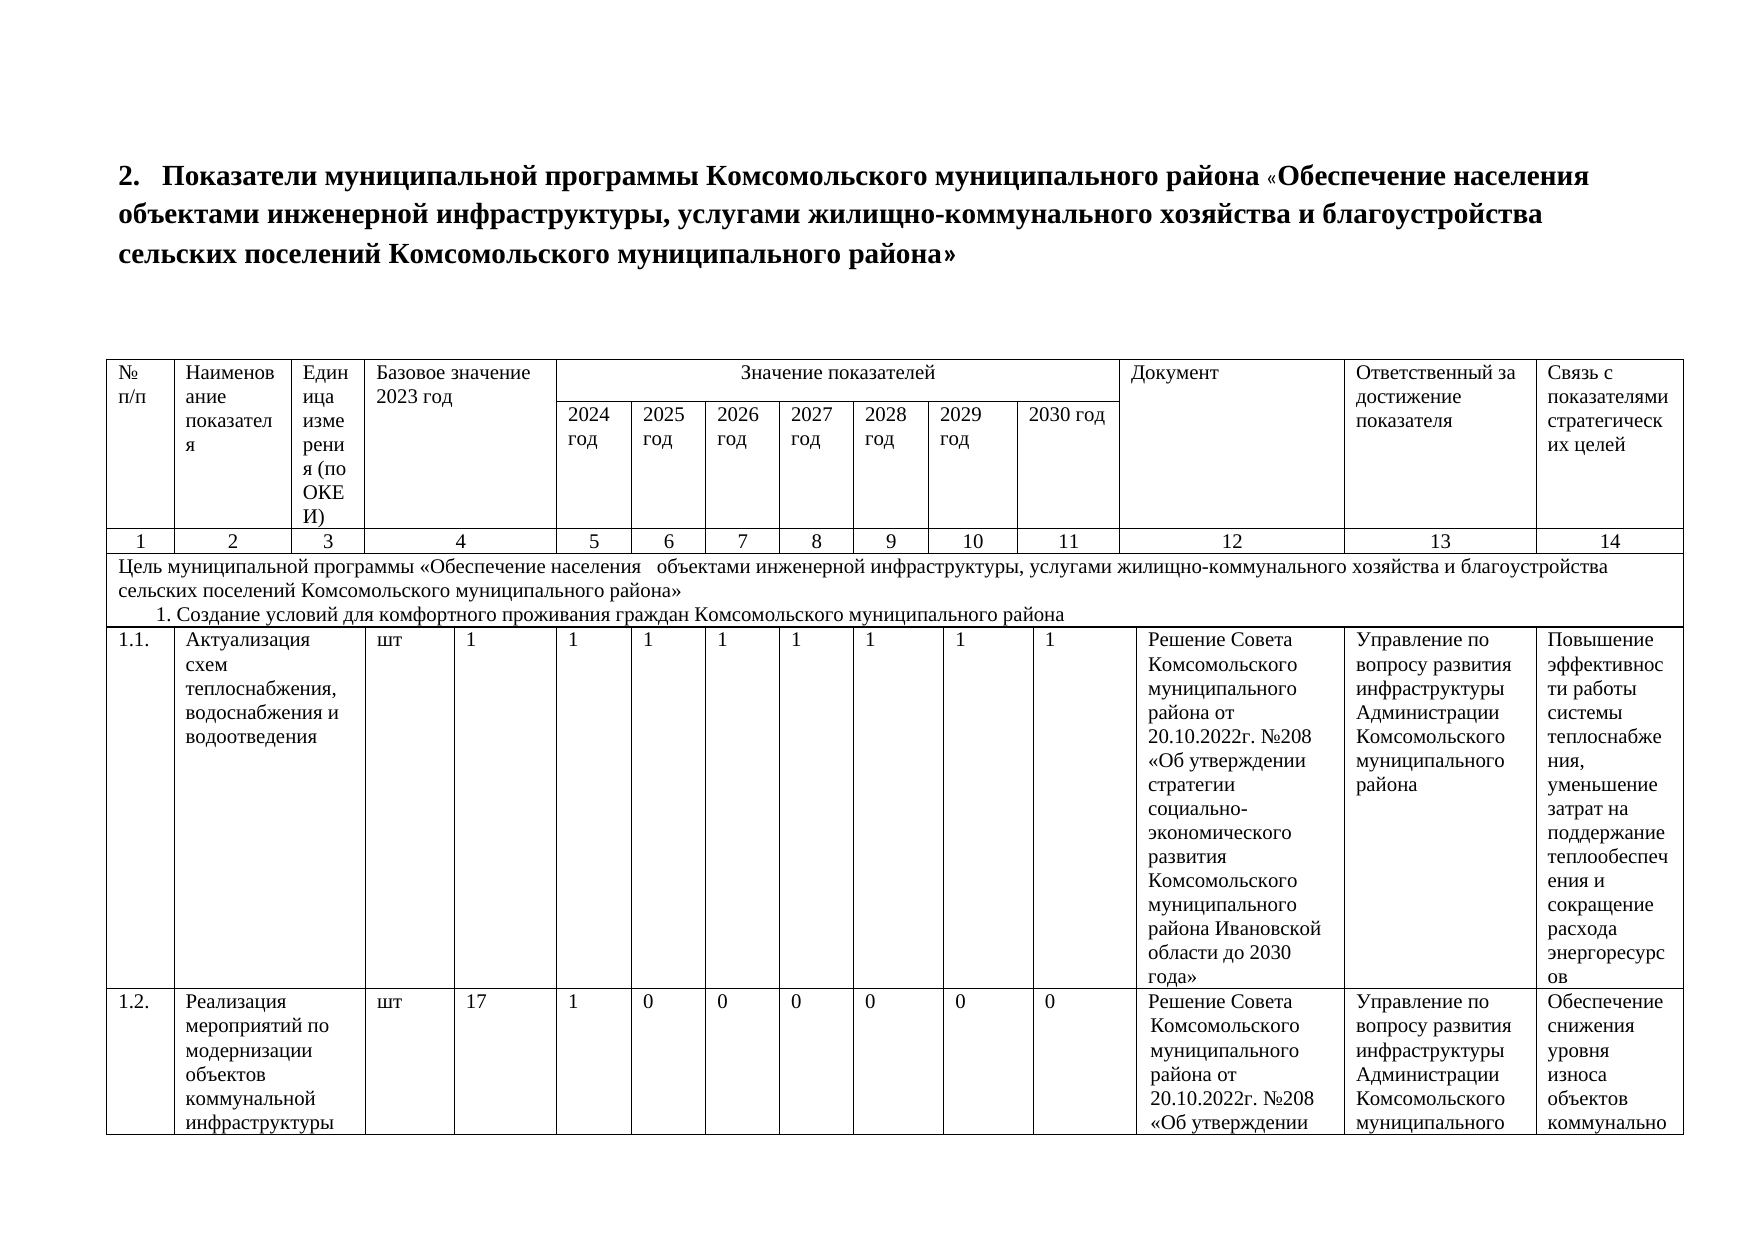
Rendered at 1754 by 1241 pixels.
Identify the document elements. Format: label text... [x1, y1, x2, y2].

table_cell шт [366, 989, 454, 1134]
table_cell 14 [1537, 529, 1683, 553]
table_header Наименование показателя [175, 360, 291, 528]
table_cell Цель муниципальной программы «Обеспечение населения объектами инженерной инфраструктуры, услугами жилищно-коммунального хозяйства и благоустройства сельских поселений Комсомольского муниципального района» 1. Создание условий для комфортного проживания граждан Комсомольского муниципального района [107, 554, 1683, 626]
table_cell 1 [557, 628, 631, 988]
table_cell 11 [1018, 529, 1119, 553]
table_cell 17 [455, 989, 556, 1134]
table_header Значение показателей [557, 360, 1119, 401]
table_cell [1537, 989, 1683, 1134]
table_cell 6 [632, 529, 705, 553]
table_cell 2028 год [854, 402, 928, 528]
table_header Единица измерения (по ОКЕИ) [292, 360, 364, 528]
table_cell 4 [365, 529, 556, 553]
table_cell 0 [632, 989, 705, 1134]
table_header Ответственный за достижение показателя [1345, 360, 1536, 528]
table_header Связь с показателями стратегических целей [1537, 360, 1683, 528]
table_cell шт [366, 628, 454, 988]
table_cell 5 [557, 529, 631, 553]
table_cell Актуализация схем теплоснабжения, водоснабжения и водоотведения [175, 628, 365, 988]
table_header Базовое значение 2023 год [365, 360, 556, 528]
table_cell 1 [632, 628, 705, 988]
table_cell 2027 год [780, 402, 853, 528]
table_cell Управление по вопросу развития инфраструктуры Администрации Комсомольского муниципального района [1345, 628, 1536, 988]
table_cell 2030 год [1018, 402, 1119, 528]
table_cell 9 [854, 529, 928, 553]
table_cell 0 [706, 989, 779, 1134]
table_cell 1 [780, 628, 853, 988]
table_cell 13 [1345, 529, 1536, 553]
table_cell 2029 год [929, 402, 1017, 528]
table_cell 3 [292, 529, 364, 553]
table_cell Повышение эффективности работы системы теплоснабжения, уменьшение затрат на поддержание теплообеспечения и сокращение расхода энергоресурсов [1537, 628, 1683, 988]
table_cell 1 [1034, 628, 1136, 988]
text 2. Показатели муниципальной программы Комсомольского муниципального района «Обеспечение населения объектами инженерной инфраструктуры, услугами жилищно-коммунального хозяйства и благоустройства сельских поселений Комсомольского муниципального района» [118, 158, 1636, 271]
table_cell 12 [1120, 529, 1344, 553]
table_header № п/п [107, 360, 174, 528]
table_cell 1 [557, 989, 631, 1134]
table_cell 7 [706, 529, 779, 553]
table_cell 0 [1034, 989, 1136, 1134]
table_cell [175, 989, 365, 1134]
table_header Документ [1120, 360, 1344, 528]
table_cell 0 [854, 989, 943, 1134]
table_cell 0 [780, 989, 853, 1134]
table_cell 1.2. [107, 989, 174, 1134]
table_cell 2026 год [706, 402, 779, 528]
table_cell 1 [944, 628, 1033, 988]
table_cell 2025 год [632, 402, 705, 528]
table_cell 2024 год [557, 402, 631, 528]
table_cell 1.1. [107, 628, 174, 988]
table_cell 0 [944, 989, 1033, 1134]
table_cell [1345, 989, 1536, 1134]
table_cell 2 [175, 529, 291, 553]
table_cell 1 [706, 628, 779, 988]
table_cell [1137, 989, 1344, 1134]
table_cell 10 [929, 529, 1017, 553]
table_cell 8 [780, 529, 853, 553]
table_cell 1 [455, 628, 556, 988]
table_cell 1 [107, 529, 174, 553]
table_cell 1 [854, 628, 943, 988]
